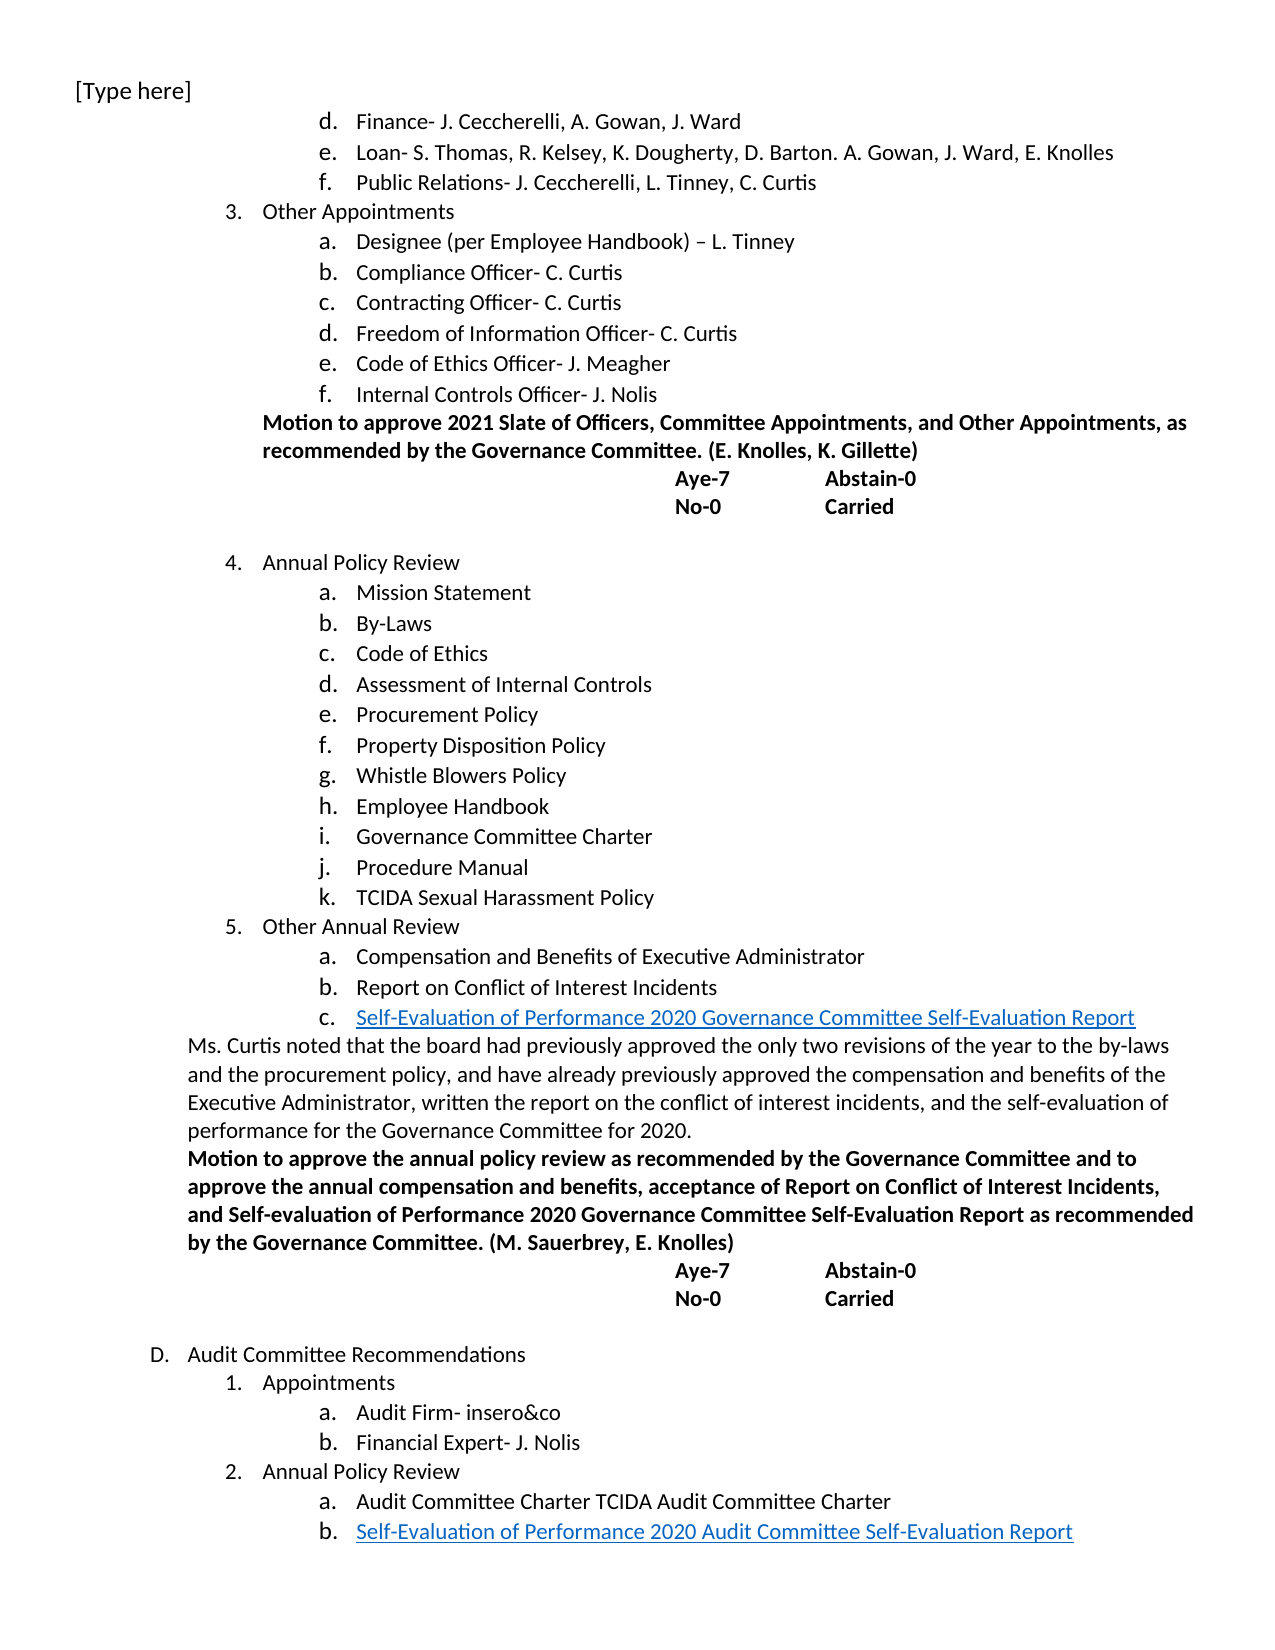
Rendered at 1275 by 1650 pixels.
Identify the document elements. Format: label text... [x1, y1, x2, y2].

list Loan- S. Thomas, R. Kelsey, K. Dougherty, D. Barton. A. Gowan, J. Ward, E. Knolles [319, 136, 1275, 167]
list Other Appointments [225, 197, 1200, 225]
list Self-Evaluation of Performance 2020 Audit Committee Self-Evaluation Report [319, 1516, 1200, 1546]
list Compensation and Benefits of Executive Administrator [319, 940, 1200, 971]
list Code of Ethics Officer- J. Meagher [319, 347, 1200, 378]
list Financial Expert- J. Nolis [319, 1426, 1200, 1457]
list Property Disposition Policy [319, 729, 1200, 759]
list Motion to approve the annual policy review as recommended by the Governance Committee and to approve the annual compensation and benefits, acceptance of Report on Conflict of Interest Incidents, and Self-evaluation of Performance 2020 Governance Committee Self-Evaluation Report as recommended by the Governance Committee. (M. Sauerbrey, E. Knolles) [187, 1144, 1200, 1256]
list Whistle Blowers Policy [319, 759, 1200, 790]
list Designee (per Employee Handbook) – L. Tinney [319, 225, 1200, 256]
list Audit Firm- insero&co [319, 1396, 1200, 1426]
list Other Annual Review [225, 912, 1200, 940]
list Finance- J. Ceccherelli, A. Gowan, J. Ward [319, 106, 1200, 136]
list Procurement Policy [319, 698, 1200, 729]
list Appointments [225, 1368, 1200, 1396]
text Motion to approve 2021 Slate of Officers, Committee Appointments, and Other Appointments, as recommended by the Governance Committee. (E. Knolles, K. Gillette) [262, 408, 1200, 464]
list Report on Conflict of Interest Incidents [319, 971, 1200, 1001]
list Audit Committee Charter TCIDA Audit Committee Charter [319, 1485, 1200, 1516]
text No-0 Carried [262, 492, 1200, 520]
list Assessment of Internal Controls [319, 668, 1200, 698]
list TCIDA Sexual Harassment Policy [319, 882, 1200, 912]
list Annual Policy Review [225, 1457, 1200, 1485]
list Self-Evaluation of Performance 2020 Governance Committee Self-Evaluation Report [319, 1001, 1200, 1032]
list Mission Statement [319, 576, 1200, 607]
list Code of Ethics [319, 637, 1200, 668]
list Internal Controls Officer- J. Nolis [319, 378, 1200, 408]
list Compliance Officer- C. Curtis [319, 256, 1200, 286]
list Annual Policy Review [225, 548, 1200, 576]
list No-0 Carried [187, 1284, 1200, 1312]
list Governance Committee Charter [319, 821, 1200, 851]
list Ms. Curtis noted that the board had previously approved the only two revisions of the year to the by-laws and the procurement policy, and have already previously approved the compensation and benefits of the Executive Administrator, written the report on the conflict of interest incidents, and the self-evaluation of performance for the Governance Committee for 2020. [187, 1032, 1200, 1144]
text Aye-7 Abstain-0 [262, 464, 1200, 492]
list Employee Handbook [319, 790, 1200, 821]
list Procedure Manual [319, 851, 1200, 882]
list Freedom of Information Officer- C. Curtis [319, 317, 1200, 347]
list By-Laws [319, 607, 1200, 637]
list Public Relations- J. Ceccherelli, L. Tinney, C. Curtis [319, 167, 1275, 197]
list Contracting Officer- C. Curtis [319, 286, 1200, 317]
list Aye-7 Abstain-0 [187, 1256, 1200, 1284]
list Audit Committee Recommendations [150, 1340, 1200, 1368]
